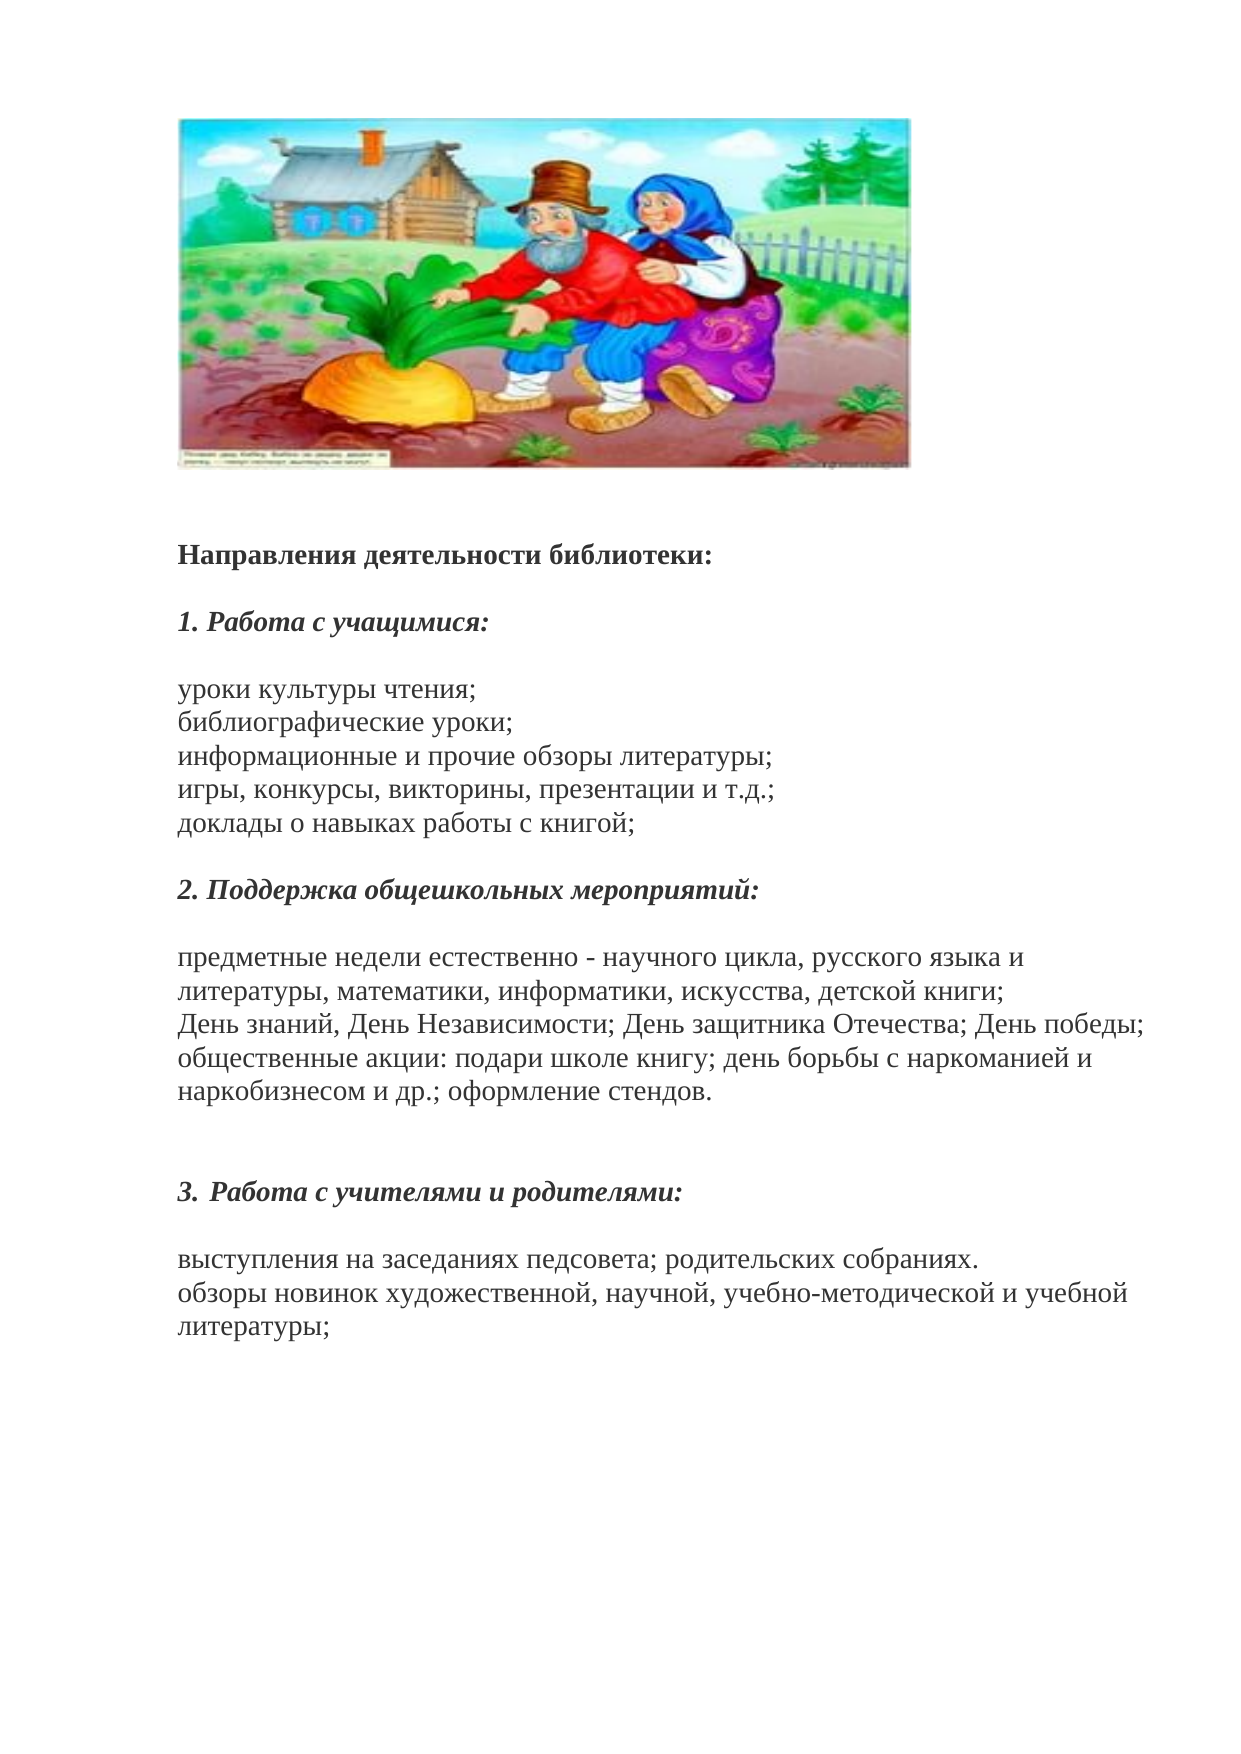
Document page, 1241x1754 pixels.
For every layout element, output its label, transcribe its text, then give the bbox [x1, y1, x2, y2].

text обзоры новинок художественной, научной, учебно-методической и учебной литературы; [177, 1275, 1152, 1342]
picture [177, 118, 912, 470]
text доклады о навыках работы с книгой; [177, 805, 1152, 839]
text 1. Работа с учащимися: [177, 604, 1152, 637]
text уроки культуры чтения; [177, 671, 1152, 704]
text игры, конкурсы, викторины, презентации и т.д.; [177, 772, 1152, 805]
text предметные недели естественно - научного цикла, русского языка и литературы, математики, информатики, искусства, детской книги; [177, 939, 1152, 1006]
text День знаний, День Независимости; День защитника Отечества; День победы; общественные акции: подари школе книгу; день борьбы с наркоманией и наркобизнесом и др.; оформление стендов. [177, 1006, 1152, 1107]
text 3. Работа с учителями и родителями: [177, 1174, 1152, 1208]
text 2. Поддержка общешкольных мероприятий: [177, 872, 1152, 906]
text выступления на заседаниях педсовета; родительских собраниях. [177, 1241, 1152, 1275]
text информационные и прочие обзоры литературы; [177, 738, 1152, 772]
text библиографические уроки; [177, 704, 1152, 738]
text Направления деятельности библиотеки: [177, 537, 1152, 570]
